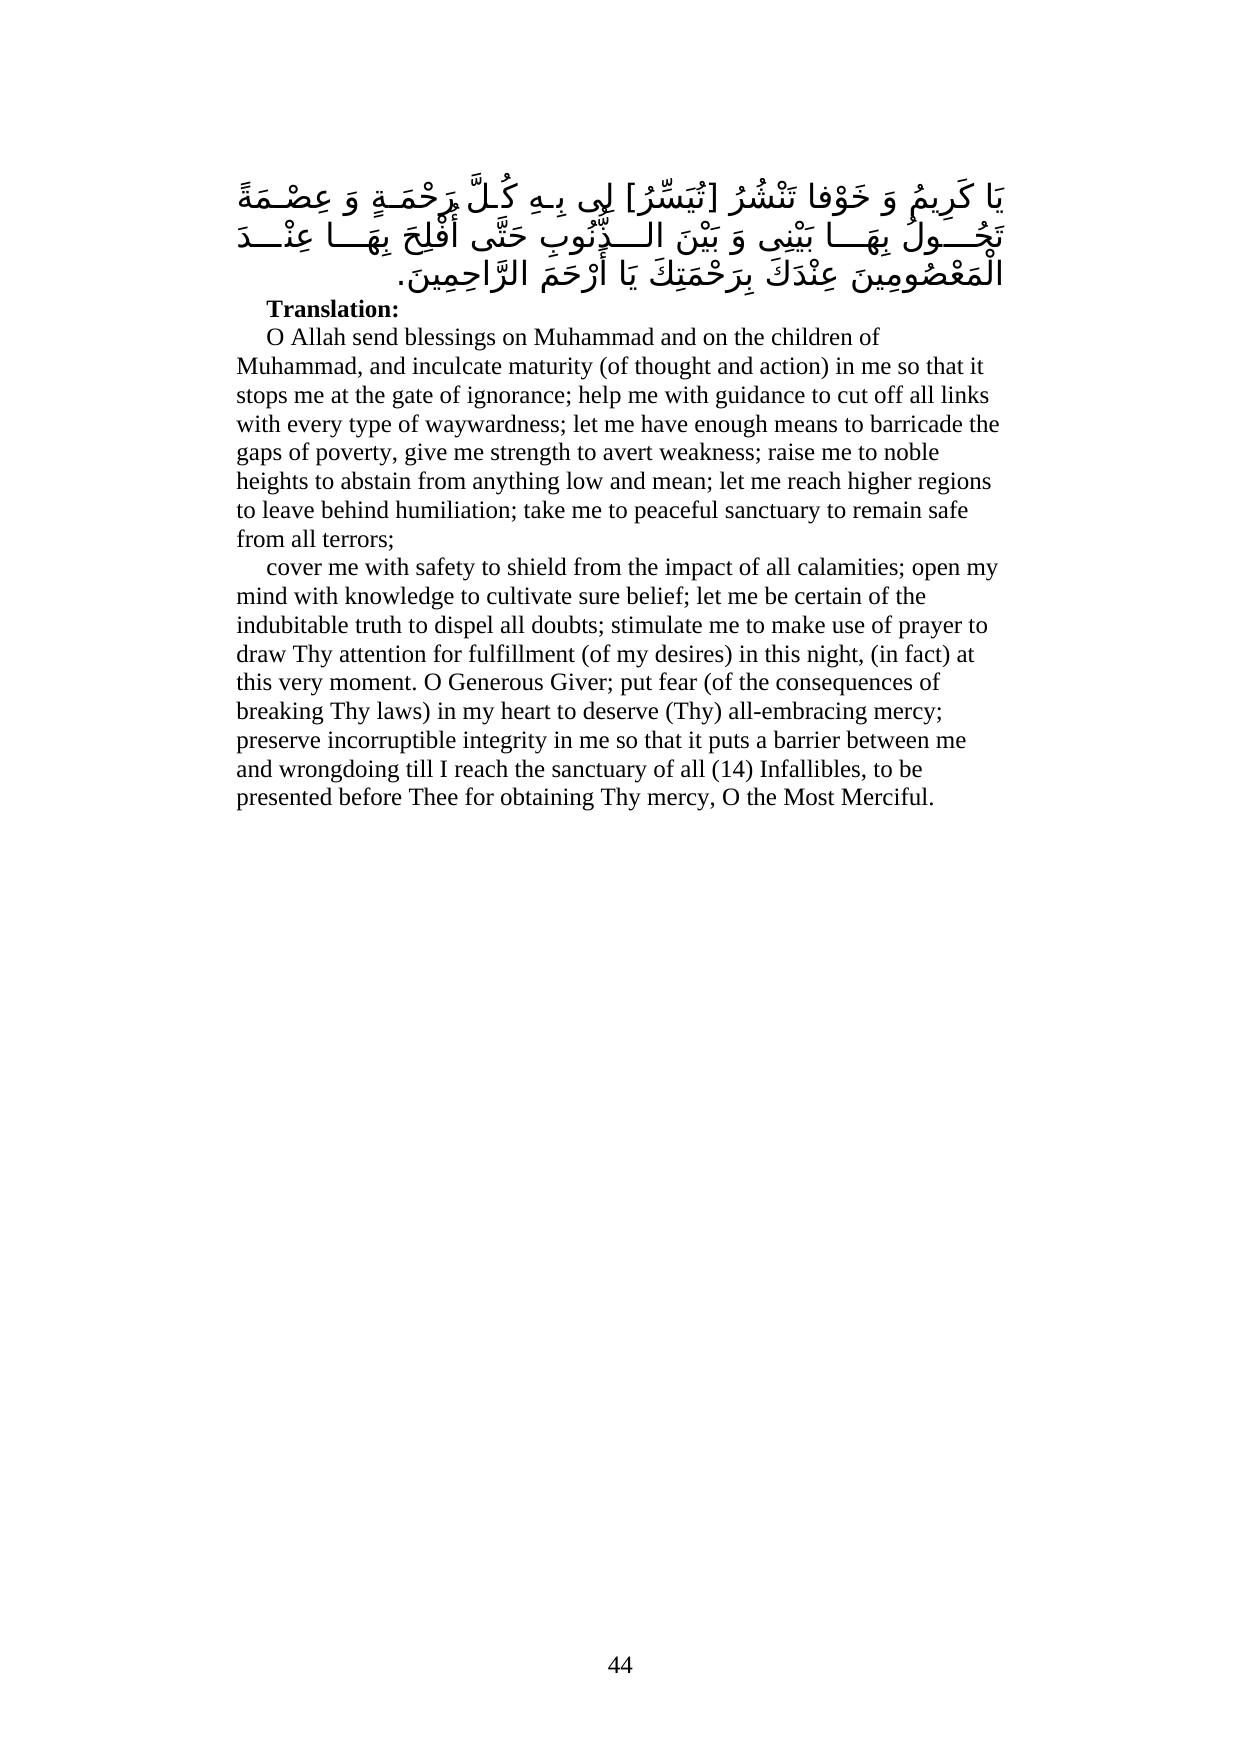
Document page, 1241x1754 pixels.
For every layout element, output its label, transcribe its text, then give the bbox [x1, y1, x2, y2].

text O Allah send blessings on Muhammad and on the children of Muhammad, and inculcate maturity (of thought and action) in me so that it stops me at the gate of ignorance; help me with guidance to cut off all links with every type of waywardness; let me have enough means to barricade the gaps of poverty, give me strength to avert weakness; raise me to noble heights to abstain from anything low and mean; let me reach higher regions to leave behind humiliation; take me to peaceful sanctuary to remain safe from all terrors; [236, 322, 1004, 552]
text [236, 177, 1004, 294]
text Translation: [236, 294, 1004, 322]
text cover me with safety to shield from the impact of all calamities; open my mind with knowledge to cultivate sure belief; let me be certain of the indubitable truth to dispel all doubts; stimulate me to make use of prayer to draw Thy attention for fulfillment (of my desires) in this night, (in fact) at this very moment. O Generous Giver; put fear (of the consequences of breaking Thy laws) in my heart to deserve (Thy) all-embracing mercy; preserve incorruptible integrity in me so that it puts a barrier between me and wrongdoing till I reach the sanctuary of all (14) Infallibles, to be presented before Thee for obtaining Thy mercy, O the Most Merciful. [236, 552, 1004, 811]
